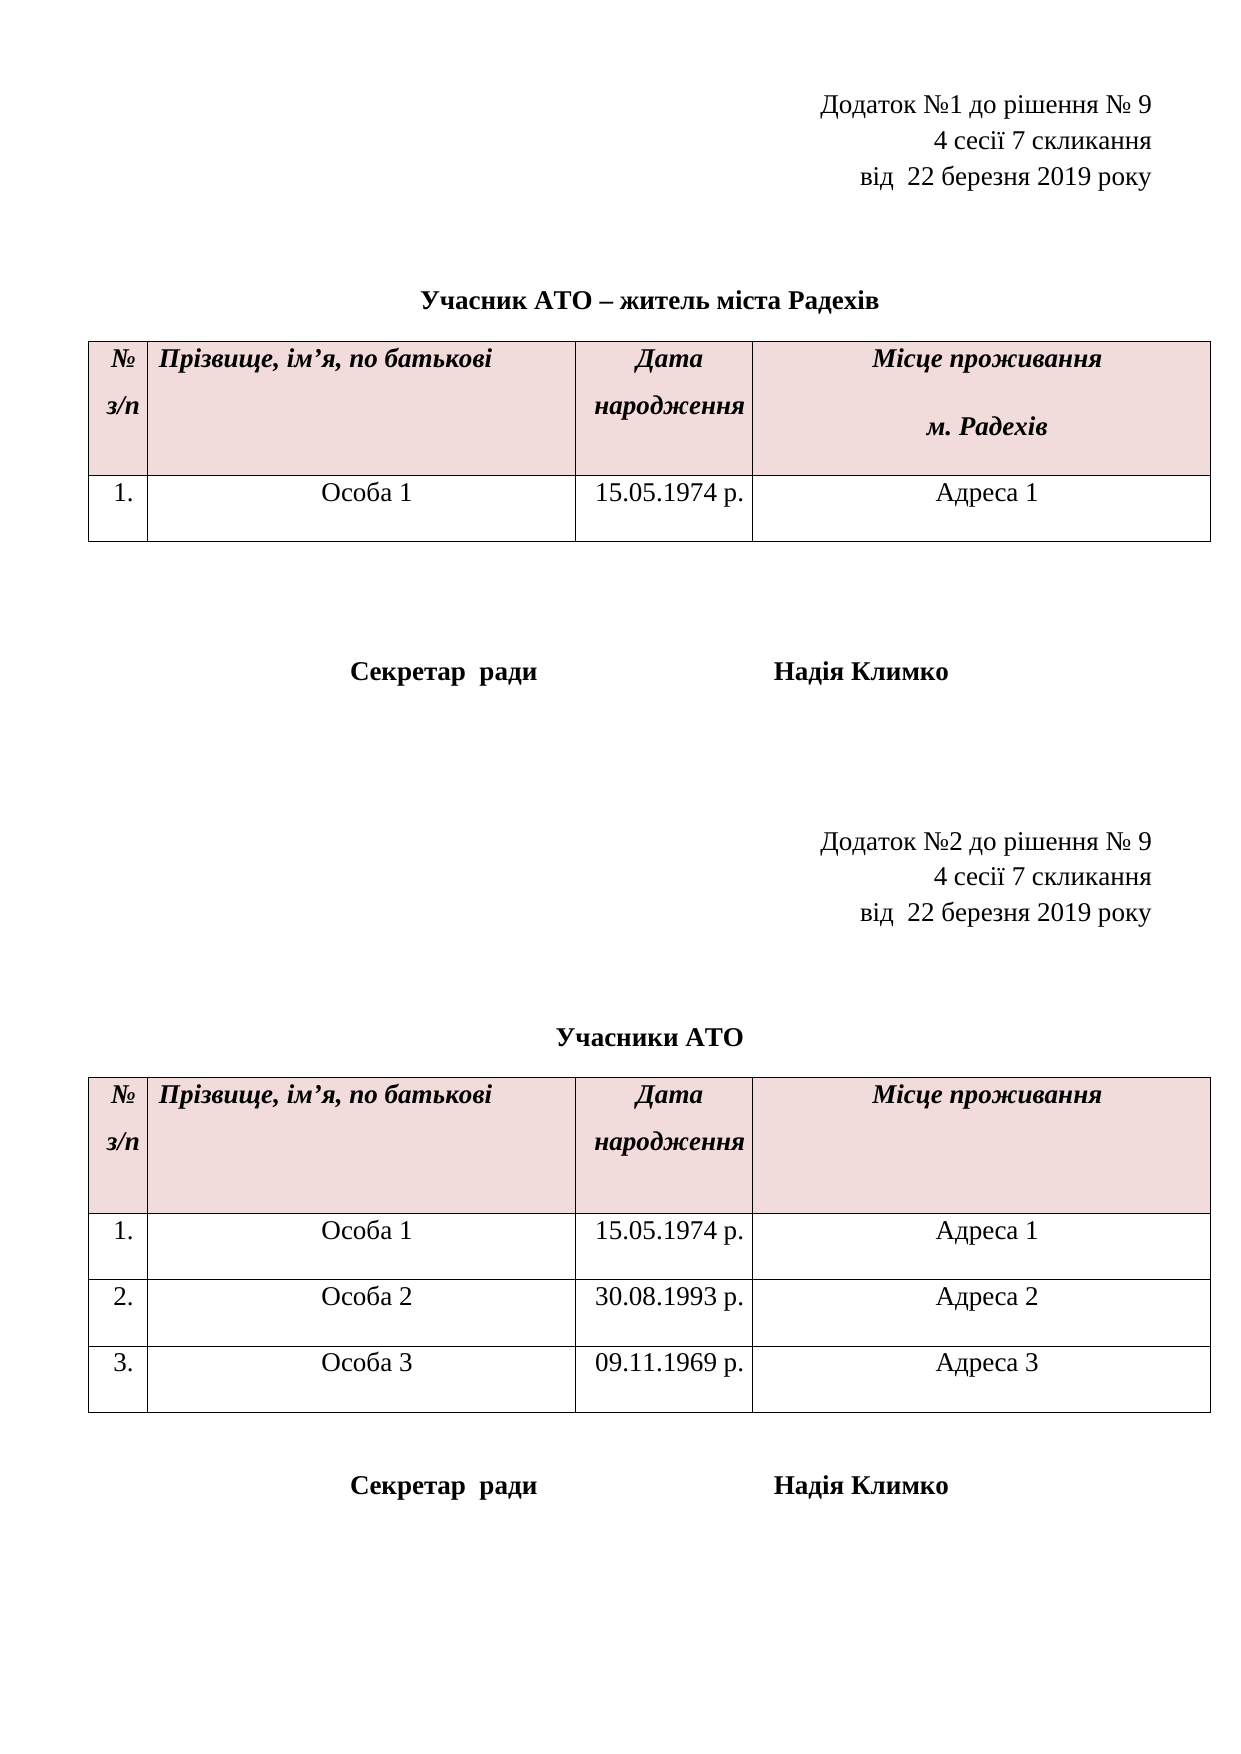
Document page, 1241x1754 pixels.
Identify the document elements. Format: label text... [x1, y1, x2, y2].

text Додаток №2 до рішення № 9 [148, 825, 1152, 856]
text Секретар ради Надія Климко [148, 655, 1152, 686]
table_header Прізвище, ім’я, по батькові [148, 342, 575, 475]
text Учасник АТО – житель міста Радехів [148, 284, 1152, 316]
text 4 сесії 7 скликання [148, 860, 1152, 892]
table_cell Адреса 2 [753, 1280, 1210, 1346]
table_header Дата народження [576, 1078, 752, 1213]
table_cell 2. [89, 1280, 147, 1346]
table_header № з/п [89, 1078, 147, 1213]
table_header Місце проживання м. Радехів [753, 342, 1210, 475]
table_cell Особа 3 [148, 1347, 575, 1412]
table_cell Особа 1 [148, 1214, 575, 1279]
table_cell Адреса 1 [753, 476, 1210, 541]
table_cell Адреса 1 [753, 1214, 1210, 1279]
table_header Прізвище, ім’я, по батькові [148, 1078, 575, 1213]
table_cell 09.11.1969 р. [576, 1347, 752, 1412]
text Секретар ради Надія Климко [148, 1469, 1152, 1500]
table_cell 15.05.1974 р. [576, 1214, 752, 1279]
table_header № з/п [89, 342, 147, 475]
text Додаток №1 до рішення № 9 [148, 88, 1152, 120]
text від 22 березня 2019 року [148, 896, 1152, 927]
table_cell 15.05.1974 р. [576, 476, 752, 541]
text Учасники АТО [148, 1021, 1152, 1052]
table_cell Особа 2 [148, 1280, 575, 1346]
table_cell 1. [89, 476, 147, 541]
table_cell Адреса 3 [753, 1347, 1210, 1412]
table_header Місце проживання [753, 1078, 1210, 1213]
table_cell 30.08.1993 р. [576, 1280, 752, 1346]
table_cell 1. [89, 1214, 147, 1279]
text від 22 березня 2019 року [148, 160, 1152, 191]
table_cell Особа 1 [148, 476, 575, 541]
table_cell 3. [89, 1347, 147, 1412]
table_header Дата народження [576, 342, 752, 475]
text 4 сесії 7 скликання [148, 124, 1152, 155]
